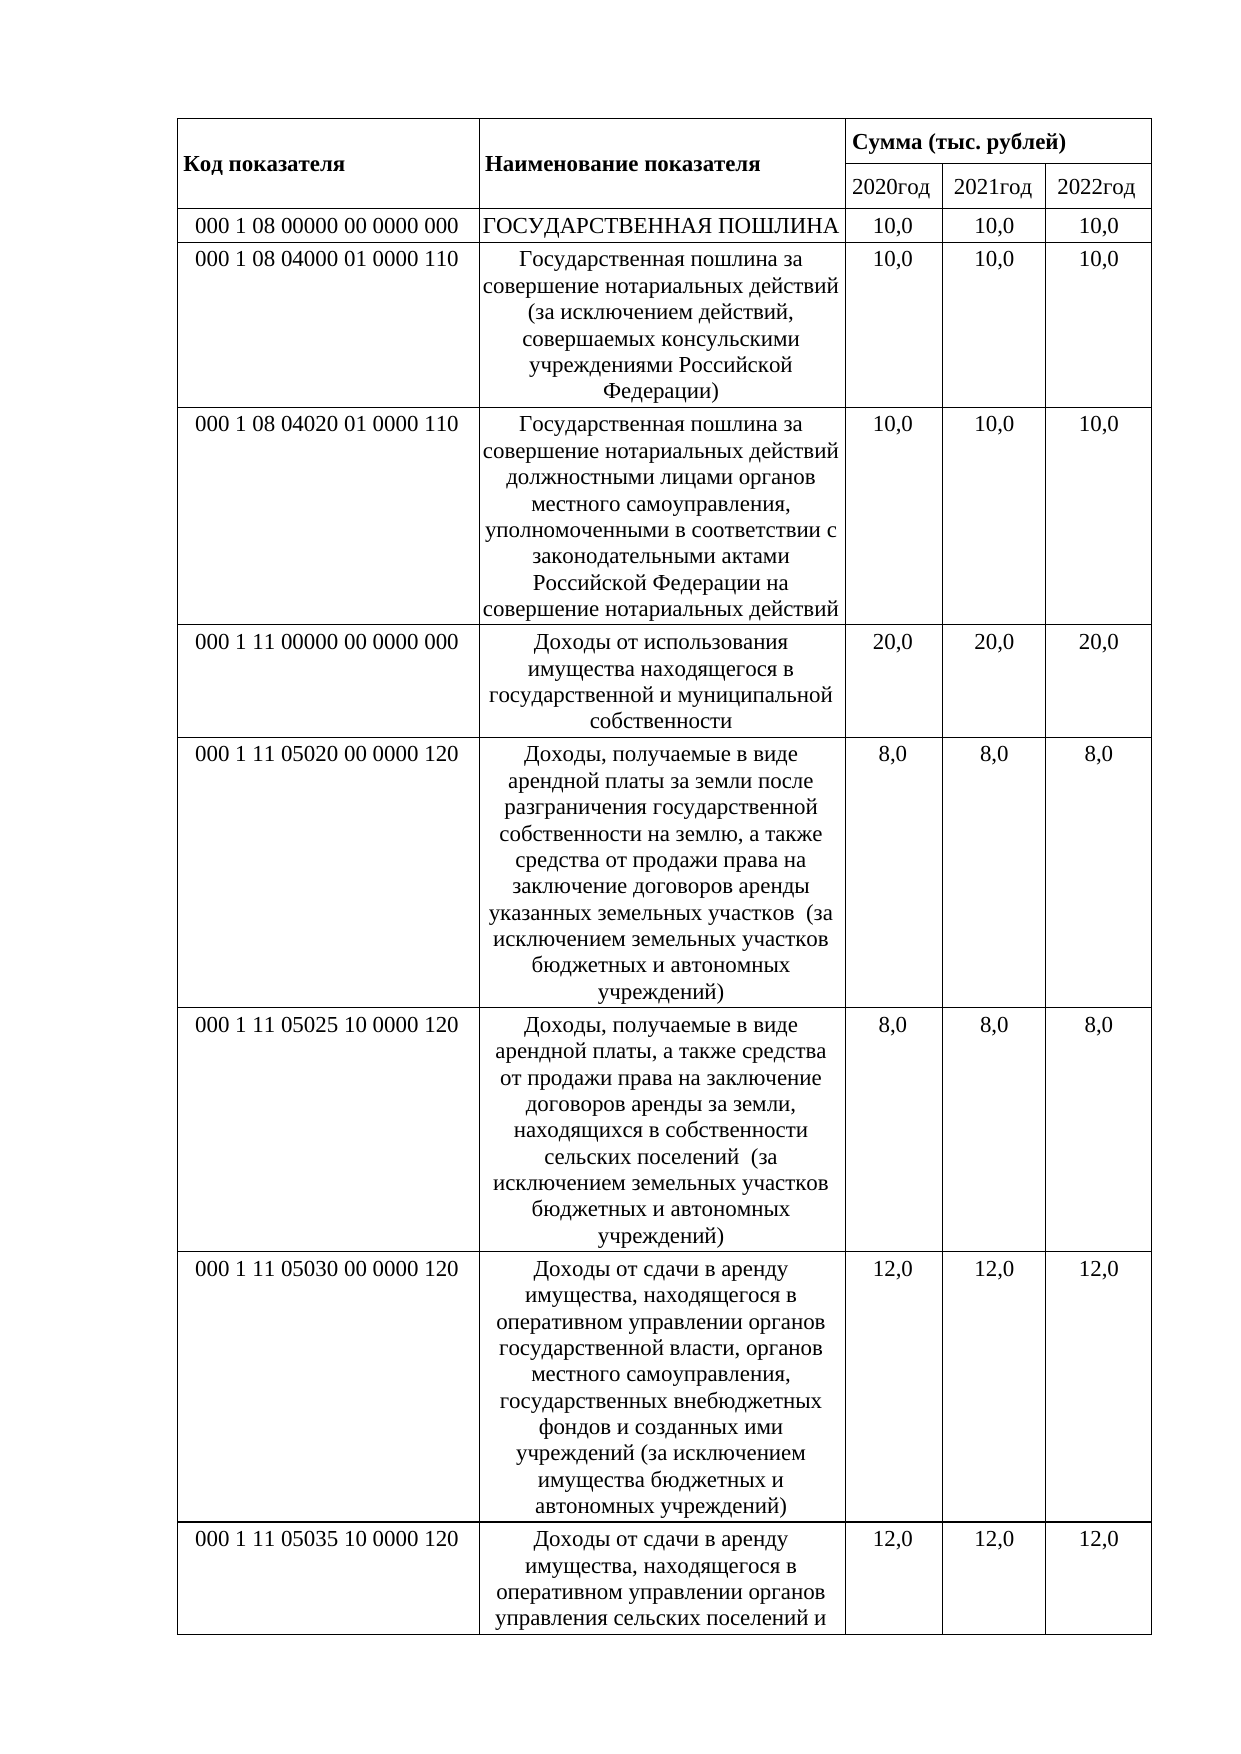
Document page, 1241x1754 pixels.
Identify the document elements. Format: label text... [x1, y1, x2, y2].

table_cell 2020год [846, 164, 942, 208]
table_cell 8,0 [943, 1008, 1045, 1251]
table_cell Доходы от сдачи в аренду имущества, находящегося в оперативном управлении органов государственной власти, органов местного самоуправления, государственных внебюджетных фондов и созданных ими учреждений (за исключением имущества бюджетных и автономных учреждений) [480, 1252, 845, 1521]
table_cell 10,0 [943, 243, 1045, 407]
table_cell 20,0 [943, 625, 1045, 737]
table_cell 10,0 [1046, 408, 1151, 624]
table_cell 8,0 [1046, 738, 1151, 1007]
table_cell 8,0 [846, 1008, 942, 1251]
table_cell 2021год [943, 164, 1045, 208]
table_cell 10,0 [846, 209, 942, 242]
table_cell Государственная пошлина за совершение нотариальных действий должностными лицами органов местного самоуправления, уполномоченными в соответствии с законодательными актами Российской Федерации на совершение нотариальных действий [480, 408, 845, 624]
table_cell 10,0 [846, 408, 942, 624]
table_cell 10,0 [846, 243, 942, 407]
table_cell 12,0 [1046, 1523, 1151, 1634]
table_cell ГОСУДАРСТВЕННАЯ ПОШЛИНА [480, 209, 845, 242]
table_cell 12,0 [846, 1252, 942, 1521]
table_cell 000 1 11 05020 00 0000 120 [178, 738, 479, 1007]
table_cell Доходы от использования имущества находящегося в государственной и муниципальной собственности [480, 625, 845, 737]
table_cell Доходы, получаемые в виде арендной платы за земли после разграничения государственной собственности на землю, а также средства от продажи права на заключение договоров аренды указанных земельных участков (за исключением земельных участков бюджетных и автономных учреждений) [480, 738, 845, 1007]
table_cell 000 1 11 05035 10 0000 120 [178, 1523, 479, 1634]
table_cell 12,0 [846, 1523, 942, 1634]
table_cell 000 1 08 04020 01 0000 110 [178, 408, 479, 624]
table_header Наименование показателя [480, 119, 845, 208]
table_cell 10,0 [1046, 209, 1151, 242]
table_cell 000 1 08 00000 00 0000 000 [178, 209, 479, 242]
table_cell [480, 1523, 845, 1634]
table_cell Доходы, получаемые в виде арендной платы, а также средства от продажи права на заключение договоров аренды за земли, находящихся в собственности сельских поселений (за исключением земельных участков бюджетных и автономных учреждений) [480, 1008, 845, 1251]
table_cell 000 1 11 05030 00 0000 120 [178, 1252, 479, 1521]
table_cell 8,0 [846, 738, 942, 1007]
table_cell Государственная пошлина за совершение нотариальных действий (за исключением действий, совершаемых консульскими учреждениями Российской Федерации) [480, 243, 845, 407]
table_cell 12,0 [943, 1523, 1045, 1634]
table_cell 10,0 [943, 209, 1045, 242]
table_cell 10,0 [1046, 243, 1151, 407]
table_cell 20,0 [846, 625, 942, 737]
table_cell 000 1 11 00000 00 0000 000 [178, 625, 479, 737]
table_cell 8,0 [943, 738, 1045, 1007]
table_cell 12,0 [1046, 1252, 1151, 1521]
table_cell 10,0 [943, 408, 1045, 624]
table_header Код показателя [178, 119, 479, 208]
table_cell 20,0 [1046, 625, 1151, 737]
table_header Сумма (тыс. рублей) [846, 119, 1151, 163]
table_cell 12,0 [943, 1252, 1045, 1521]
table_cell 000 1 11 05025 10 0000 120 [178, 1008, 479, 1251]
table_cell 8,0 [1046, 1008, 1151, 1251]
table_cell 000 1 08 04000 01 0000 110 [178, 243, 479, 407]
table_cell 2022год [1046, 164, 1151, 208]
